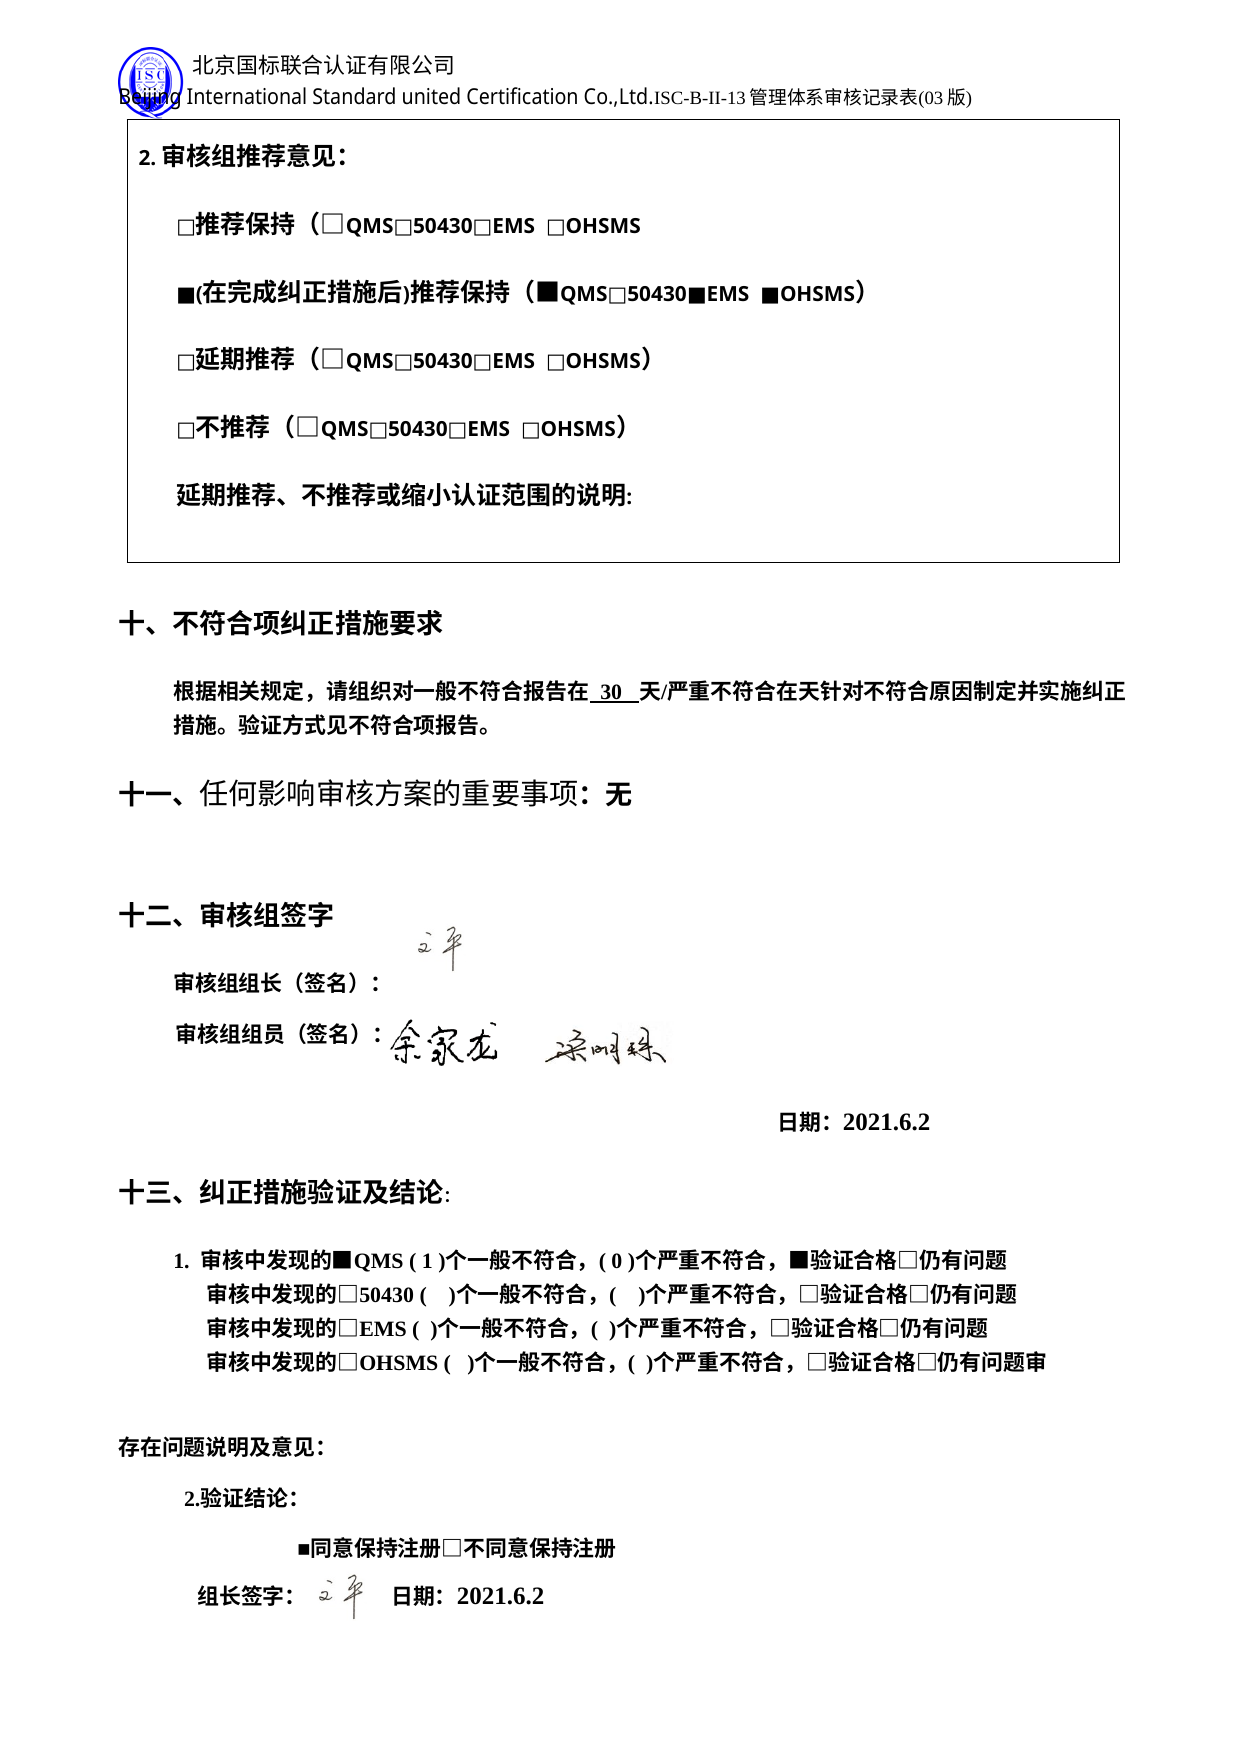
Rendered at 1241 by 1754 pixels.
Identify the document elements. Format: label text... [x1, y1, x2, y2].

text 审核中发现的□EMS ( )个一般不符合，( )个严重不符合，□验证合格□仍有问题 [118, 1310, 1128, 1344]
text 根据相关规定，请组织对一般不符合报告在 30 天/严重不符合在天针对不符合原因制定并实施纠正措施。验证方式见不符合项报告。 [173, 673, 1128, 741]
text 十、不符合项纠正措施要求 [118, 588, 1128, 656]
text 十二、审核组签字 [118, 880, 1128, 948]
picture [118, 47, 186, 119]
text 审核组组长（签名）： [118, 965, 1128, 998]
picture [412, 917, 466, 973]
text 组长签字： 日期：2021.6.2 [118, 1579, 313, 1611]
text 审核组组员（签名）： [118, 1015, 1128, 1049]
text 审核中发现的□OHSMS ( )个一般不符合，( )个严重不符合，□验证合格□仍有问题审 [118, 1344, 1128, 1378]
text ■同意保持注册□不同意保持注册 [118, 1531, 1128, 1562]
text 十一、任何影响审核方案的重要事项：无 [105, 758, 1128, 826]
text 审核中发现的□50430 ( )个一般不符合，( )个严重不符合，□验证合格□仍有问题 [118, 1276, 1128, 1310]
text 组长签字： 日期：2021.6.2 [367, 1579, 1128, 1611]
text 日期：2021.6.2 [118, 1107, 1128, 1136]
table_cell 2. 审核组推荐意见： □推荐保持（□QMS□50430□EMS □OHSMS ■(在完成纠正措施后)推荐保持（■QMS□50430■EMS ■OHSMS） □延期推荐（□QMS□50430□EMS □OHSMS） □不推荐（□QMS□50430□EMS □OHSMS） 延期推荐、不推荐或缩小认证范围的说明: [128, 120, 1119, 562]
text 1. 审核中发现的■QMS ( 1 )个一般不符合，( 0 )个严重不符合，■验证合格□仍有问题 [118, 1242, 1128, 1276]
picture [388, 1017, 501, 1069]
text 2.验证结论： [118, 1479, 1128, 1513]
picture [540, 1021, 674, 1067]
picture [313, 1565, 367, 1621]
text 十三、纠正措施验证及结论： [118, 1157, 1128, 1225]
text 存在问题说明及意见： [118, 1429, 1128, 1463]
